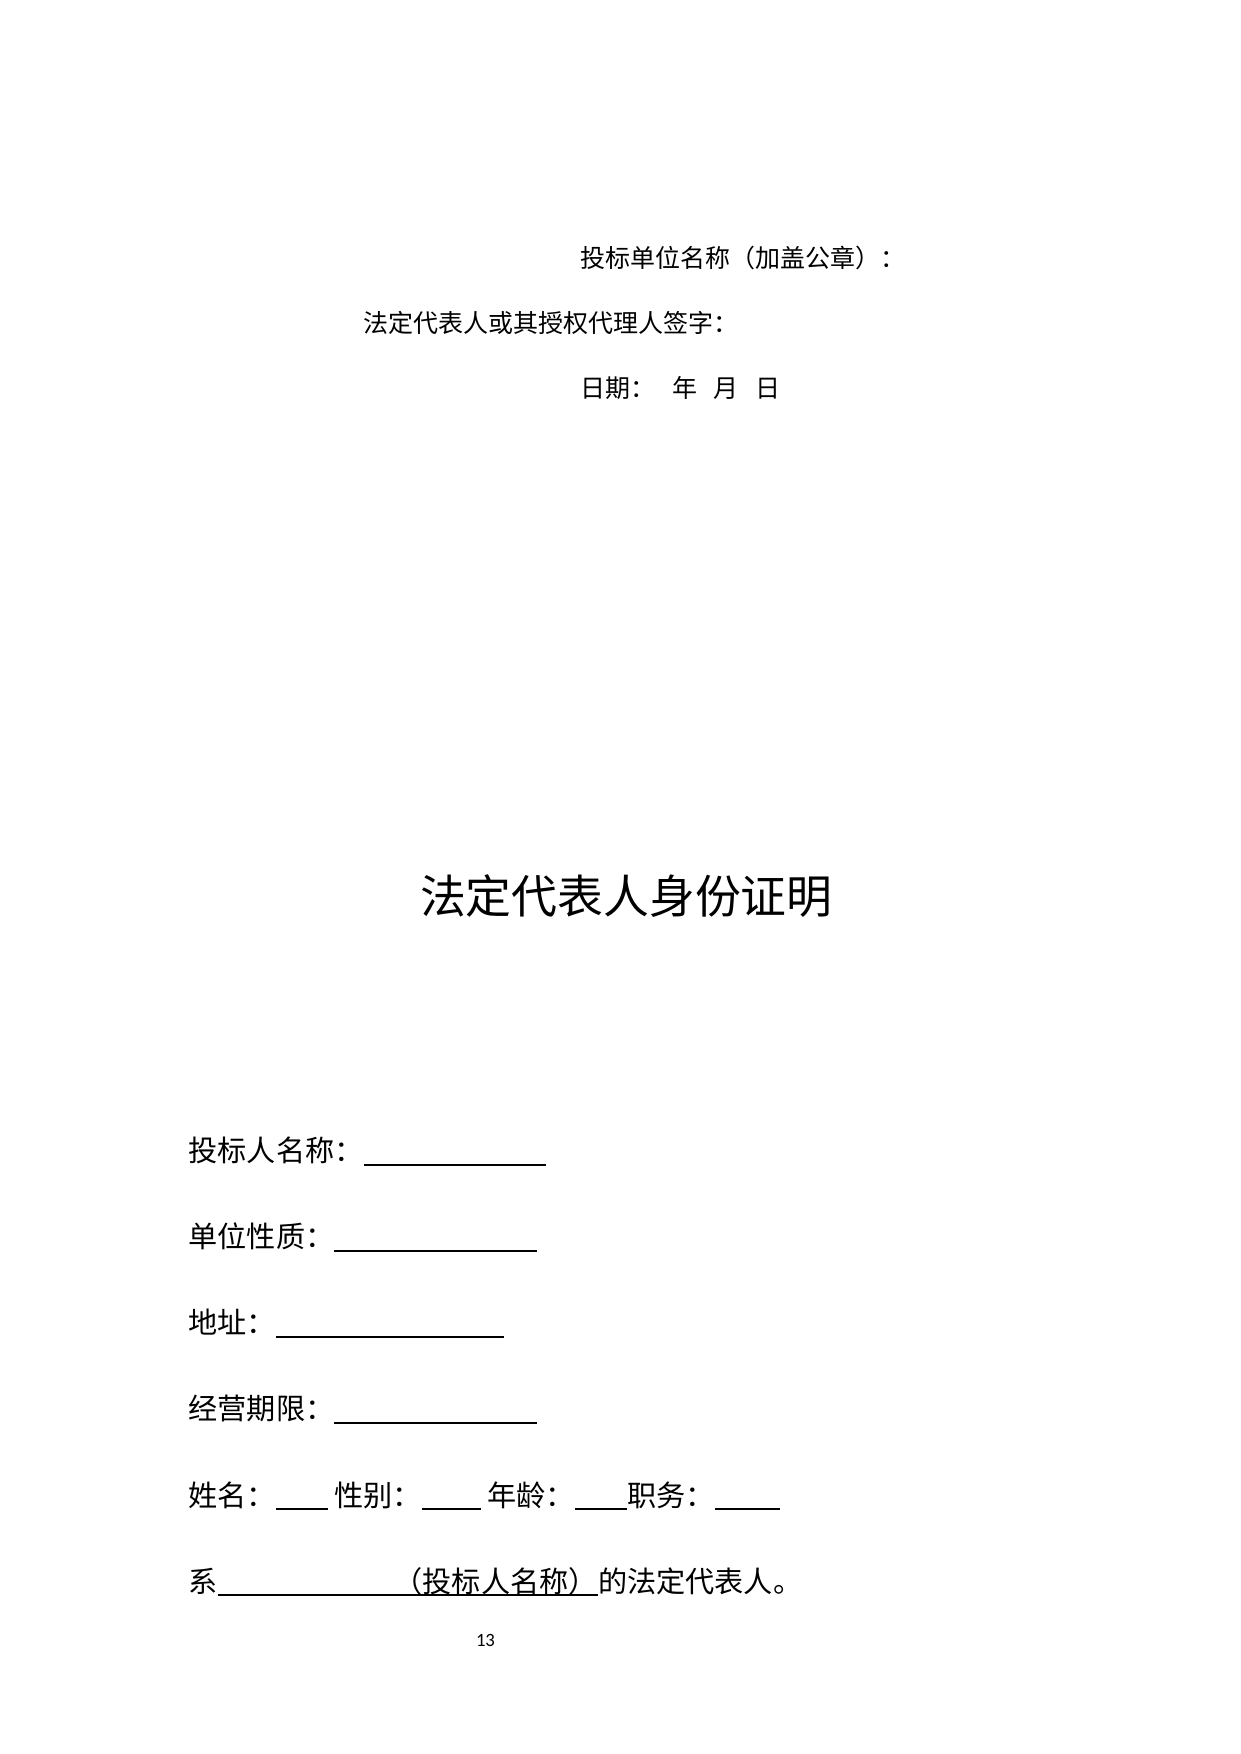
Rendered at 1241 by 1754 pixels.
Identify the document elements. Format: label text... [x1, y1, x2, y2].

text 经营期限： [130, 1374, 1122, 1439]
text 地址： [130, 1288, 1122, 1353]
text 日期： 年 月 日 [130, 354, 1122, 419]
text 系 （投标人名称）的法定代表人。 [130, 1547, 1122, 1612]
text 单位性质： [130, 1202, 1122, 1267]
text 投标单位名称（加盖公章）： [130, 224, 1122, 289]
text 投标人名称： [130, 1116, 1122, 1181]
text 法定代表人身份证明 [130, 845, 1122, 942]
text 法定代表人或其授权代理人签字： [130, 289, 1122, 354]
text 姓名： 性别： 年龄： 职务： [130, 1461, 1122, 1526]
